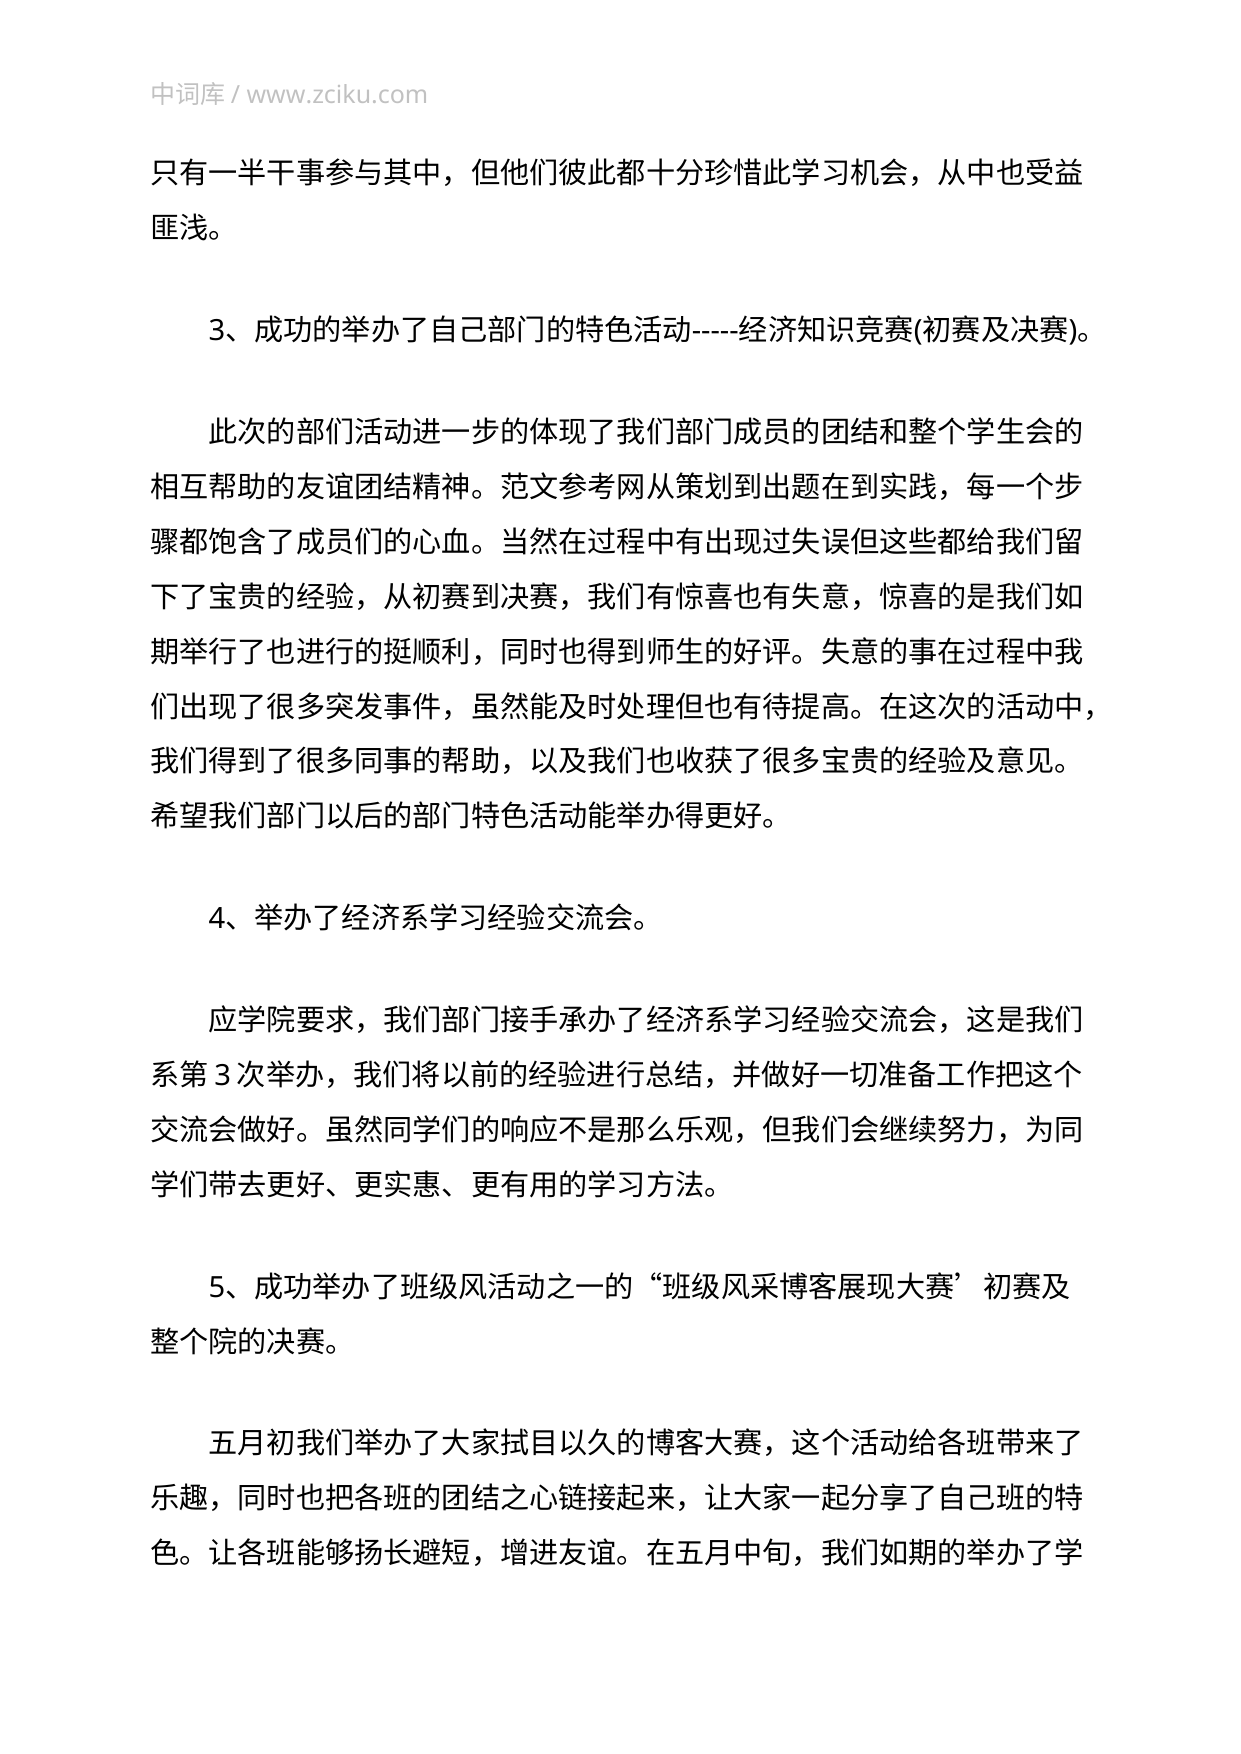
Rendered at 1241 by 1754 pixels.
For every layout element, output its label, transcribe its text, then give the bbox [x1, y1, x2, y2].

text 5、成功举办了班级风活动之一的“班级风采博客展现大赛’初赛及整个院的决赛。 [150, 1263, 1090, 1361]
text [150, 150, 1090, 247]
text 此次的部们活动进一步的体现了我们部门成员的团结和整个学生会的相互帮助的友谊团结精神。范文参考网从策划到出题在到实践，每一个步骤都饱含了成员们的心血。当然在过程中有出现过失误但这些都给我们留下了宝贵的经验，从初赛到决赛，我们有惊喜也有失意，惊喜的是我们如期举行了也进行的挺顺利，同时也得到师生的好评。失意的事在过程中我们出现了很多突发事件，虽然能及时处理但也有待提高。在这次的活动中，我们得到了很多同事的帮助，以及我们也收获了很多宝贵的经验及意见。希望我们部门以后的部门特色活动能举办得更好。 [150, 409, 1090, 835]
text 应学院要求，我们部门接手承办了经济系学习经验交流会，这是我们系第3次举办，我们将以前的经验进行总结，并做好一切准备工作把这个交流会做好。虽然同学们的响应不是那么乐观，但我们会继续努力，为同学们带去更好、更实惠、更有用的学习方法。 [150, 997, 1090, 1204]
text 4、举办了经济系学习经验交流会。 [150, 895, 1090, 937]
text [150, 1420, 1090, 1572]
text 3、成功的举办了自己部门的特色活动-----经济知识竞赛(初赛及决赛)。 [150, 307, 1090, 349]
